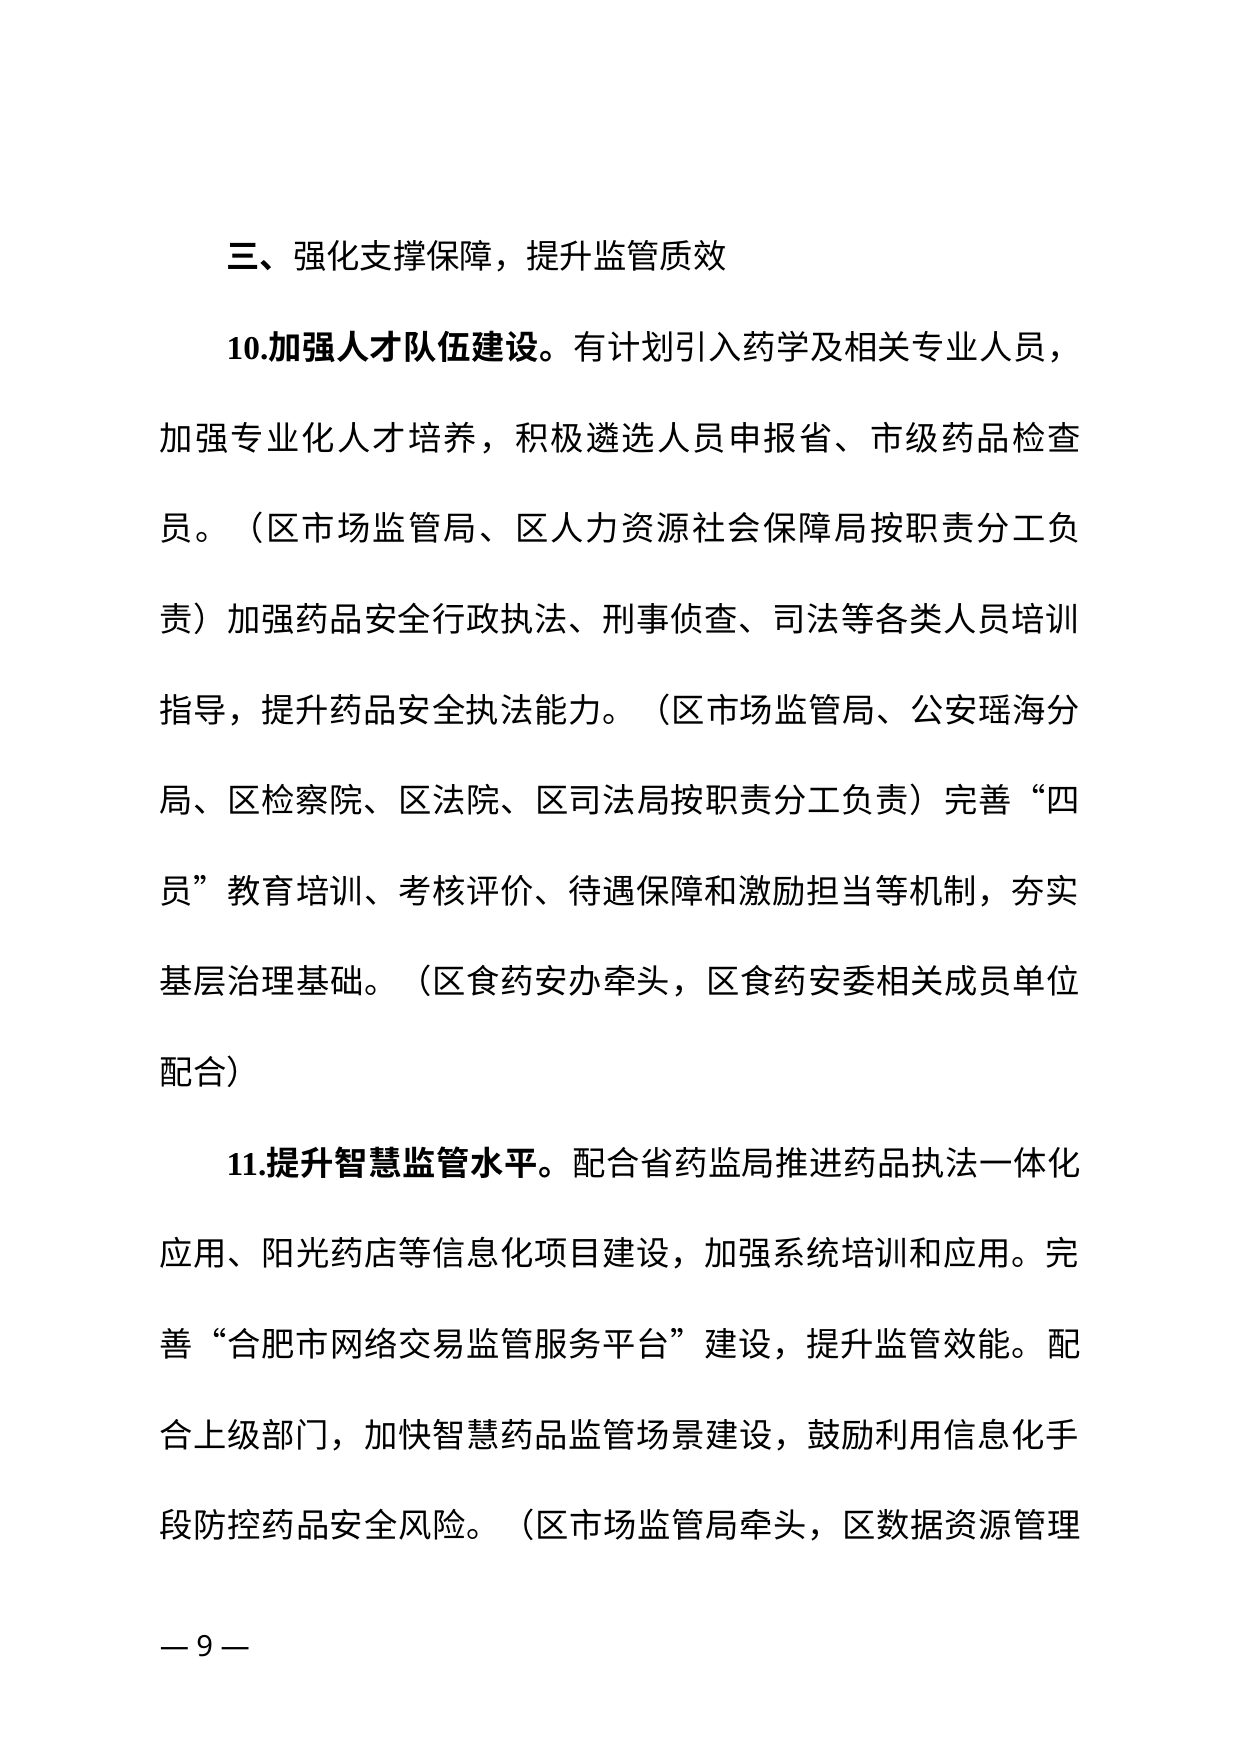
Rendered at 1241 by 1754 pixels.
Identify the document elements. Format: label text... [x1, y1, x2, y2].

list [159, 1115, 1081, 1568]
list 加强人才队伍建设。有计划引入药学及相关专业人员，加强专业化人才培养，积极遴选人员申报省、市级药品检查员。（区市场监管局、区人力资源社会保障局按职责分工负责）加强药品安全行政执法、刑事侦查、司法等各类人员培训指导，提升药品安全执法能力。（区市场监管局、公安瑶海分局、区检察院、区法院、区司法局按职责分工负责）完善“四员”教育培训、考核评价、待遇保障和激励担当等机制，夯实基层治理基础。（区食药安办牵头，区食药安委相关成员单位配合） [159, 300, 1081, 1115]
list 强化支撑保障，提升监管质效 [159, 209, 1081, 300]
